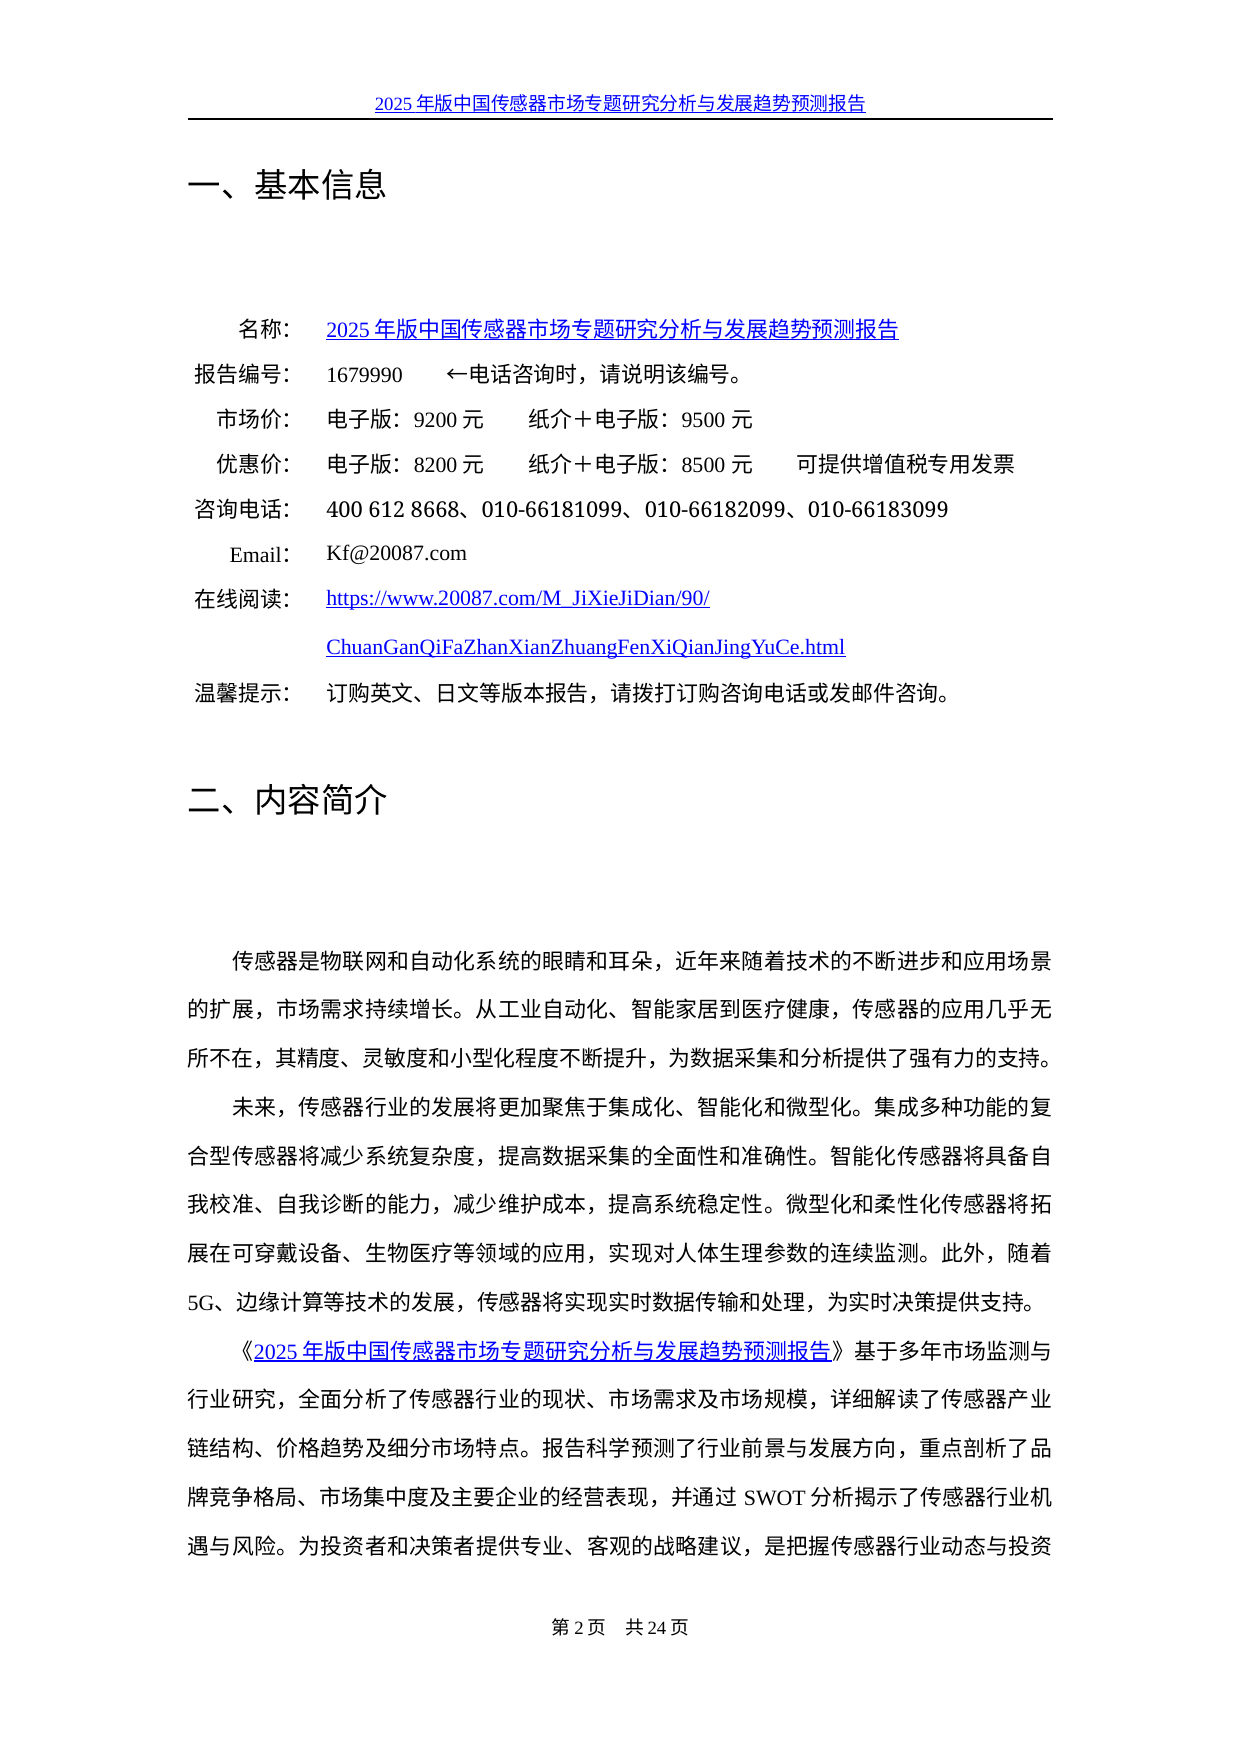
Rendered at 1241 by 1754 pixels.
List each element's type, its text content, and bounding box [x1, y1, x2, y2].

table_header 名称： [167, 312, 315, 357]
table_cell Kf@20087.com [315, 537, 1073, 582]
table_cell 优惠价： [167, 447, 315, 492]
title 一、基本信息 [187, 150, 1053, 215]
table_cell 1679990 ←电话咨询时，请说明该编号。 [315, 357, 1073, 402]
table_header 2025年版中国传感器市场专题研究分析与发展趋势预测报告 [315, 312, 1073, 357]
table_cell Email： [167, 537, 315, 582]
table_cell 市场价： [167, 402, 315, 447]
table_cell 在线阅读： [167, 582, 315, 675]
table_cell 400 612 8668、010-66181099、010-66182099、010-66183099 [315, 492, 1073, 537]
title 二、内容简介 [187, 766, 1053, 831]
table_cell 温馨提示： [167, 675, 315, 720]
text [187, 943, 1053, 1561]
table_cell 电子版：9200 元 纸介＋电子版：9500 元 [315, 402, 1073, 447]
table_cell 报告编号： [167, 357, 315, 402]
table_cell 咨询电话： [167, 492, 315, 537]
table_cell [315, 582, 1073, 675]
table_cell 订购英文、日文等版本报告，请拨打订购咨询电话或发邮件咨询。 [315, 675, 1073, 720]
table_cell 电子版：8200 元 纸介＋电子版：8500 元 可提供增值税专用发票 [315, 447, 1073, 492]
